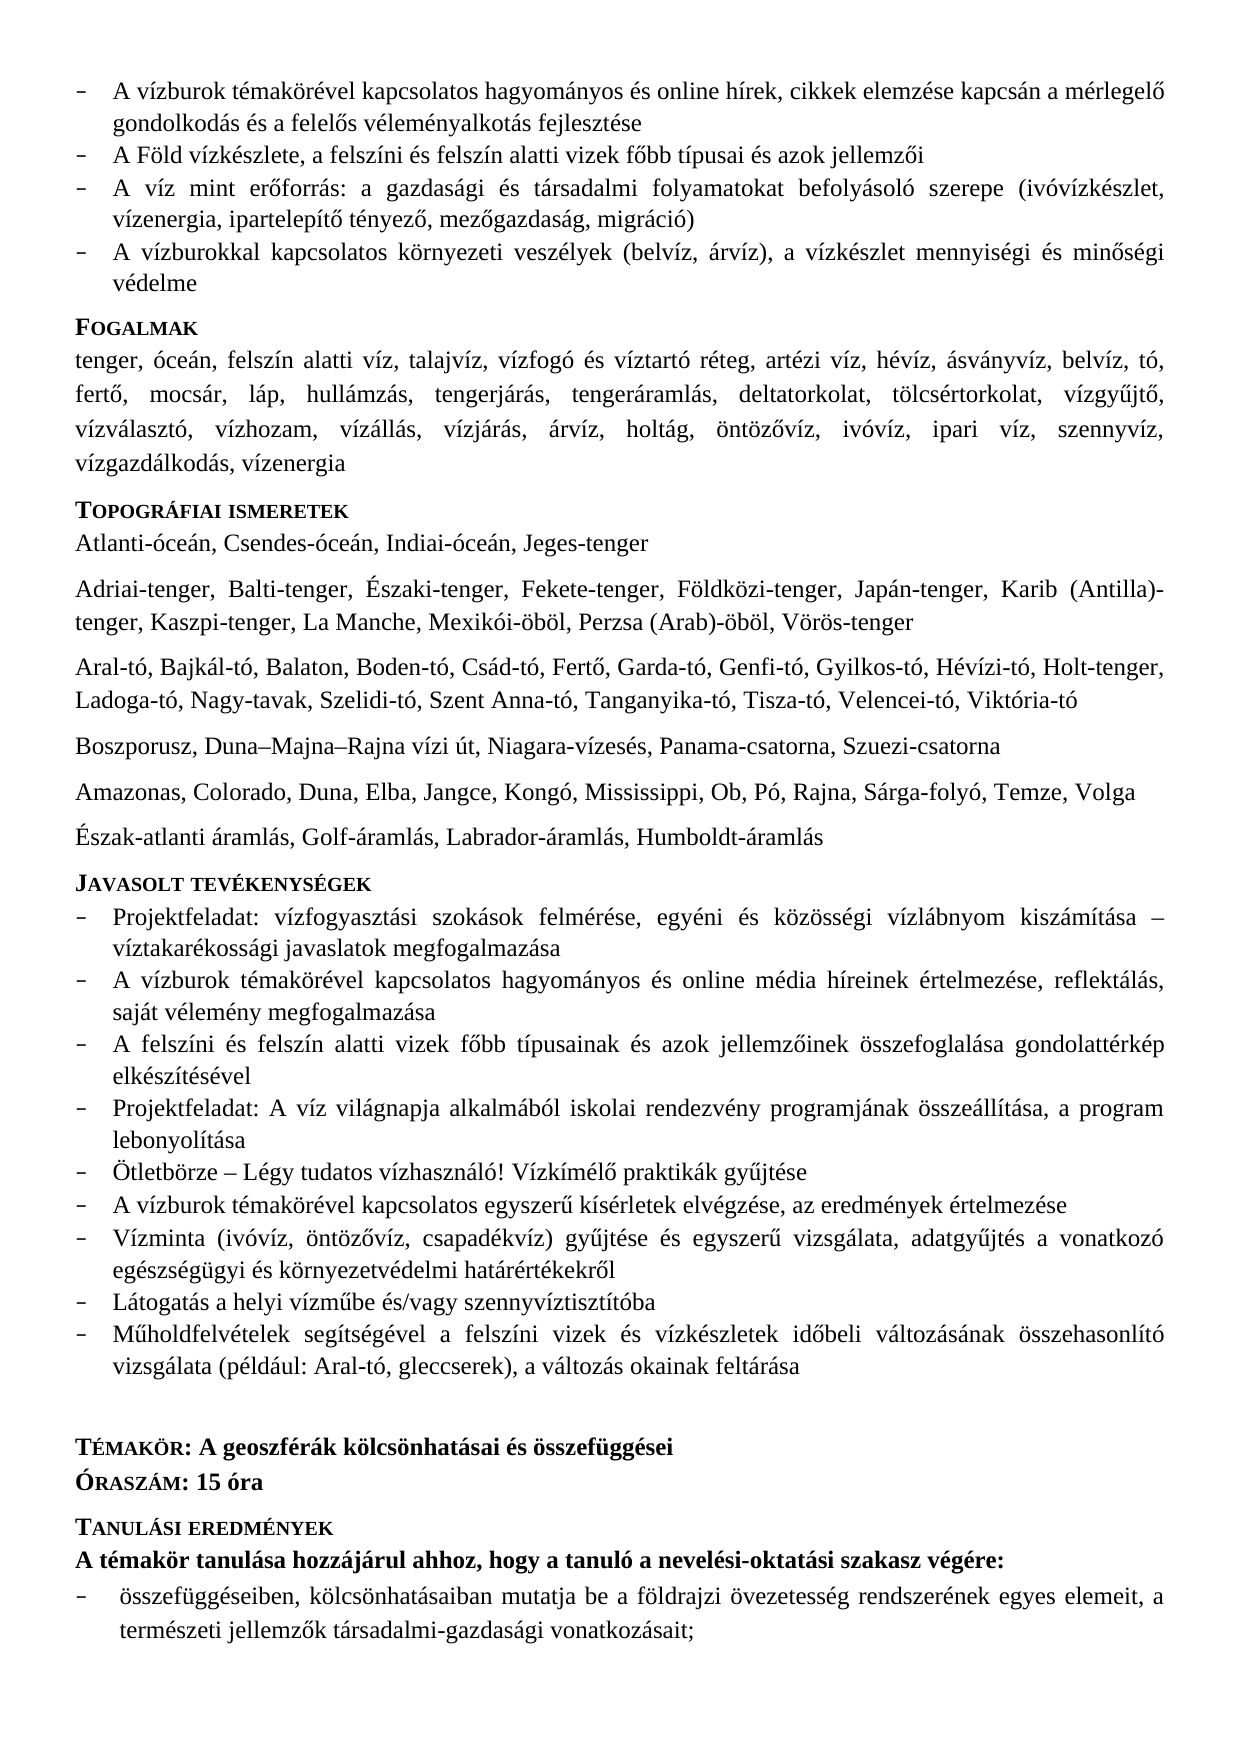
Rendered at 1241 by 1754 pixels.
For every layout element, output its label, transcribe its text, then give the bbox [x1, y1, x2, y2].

text Javasolt tevékenységek [75, 868, 1165, 896]
list Vízminta (ivóvíz, öntözővíz, csapadékvíz) gyűjtése és egyszerű vizsgálata, adatgyűjtés a vonatkozó egészségügyi és környezetvédelmi határértékekről [75, 1222, 1165, 1283]
text Atlanti-óceán, Csendes-óceán, Indiai-óceán, Jeges-tenger [75, 528, 1165, 557]
list Projektfeladat: A víz világnapja alkalmából iskolai rendezvény programjának összeállítása, a program lebonyolítása [75, 1092, 1165, 1154]
list A felszíni és felszín alatti vizek főbb típusainak és azok jellemzőinek összefoglalása gondolattérkép elkészítésével [75, 1028, 1165, 1090]
list A vízburok témakörével kapcsolatos egyszerű kísérletek elvégzése, az eredmények értelmezése [75, 1189, 1165, 1219]
list A vízburok témakörével kapcsolatos hagyományos és online média híreinek értelmezése, reflektálás, saját vélemény megfogalmazása [75, 964, 1165, 1026]
text tenger, óceán, felszín alatti víz, talajvíz, vízfogó és víztartó réteg, artézi víz, hévíz, ásványvíz, belvíz, tó, fertő, mocsár, láp, hullámzás, tengerjárás, tengeráramlás, deltatorkolat, tölcsértorkolat, vízgyűjtő, vízválasztó, vízhozam, vízállás, vízjárás, árvíz, holtág, öntözővíz, ivóvíz, ipari víz, szennyvíz, vízgazdálkodás, vízenergia [75, 345, 1165, 477]
text Tanulási eredmények [75, 1512, 1165, 1541]
list A víz mint erőforrás: a gazdasági és társadalmi folyamatokat befolyásoló szerepe (ivóvízkészlet, vízenergia, ipartelepítő tényező, mezőgazdaság, migráció) [75, 172, 1165, 233]
list Műholdfelvételek segítségével a felszíni vizek és vízkészletek időbeli változásának összehasonlító vizsgálata (például: Aral-tó, gleccserek), a változás okainak feltárása [75, 1319, 1165, 1380]
text Amazonas, Colorado, Duna, Elba, Jangce, Kongó, Mississippi, Ob, Pó, Rajna, Sárga-folyó, Temze, Volga [75, 777, 1165, 805]
text Boszporusz, Duna–Majna–Rajna vízi út, Niagara-vízesés, Panama-csatorna, Szuezi-csatorna [75, 731, 1165, 760]
text Fogalmak [75, 312, 1165, 341]
text Topográfiai ismeretek [75, 495, 1165, 524]
list Ötletbörze – Légy tudatos vízhasználó! Vízkímélő praktikák gyűjtése [75, 1156, 1165, 1187]
list A vízburokkal kapcsolatos környezeti veszélyek (belvíz, árvíz), a vízkészlet mennyiségi és minőségi védelme [75, 236, 1165, 297]
text Észak-atlanti áramlás, Golf-áramlás, Labrador-áramlás, Humboldt-áramlás [75, 822, 1165, 851]
list A Föld vízkészlete, a felszíni és felszín alatti vizek főbb típusai és azok jellemzői [75, 139, 1165, 169]
text Témakör: A geoszférák kölcsönhatásai és összefüggései [75, 1432, 1165, 1461]
list A vízburok témakörével kapcsolatos hagyományos és online hírek, cikkek elemzése kapcsán a mérlegelő gondolkodás és a felelős véleményalkotás fejlesztése [75, 75, 1165, 137]
text A témakör tanulása hozzájárul ahhoz, hogy a tanuló a nevelési-oktatási szakasz végére: [75, 1546, 1165, 1574]
text Adriai-tenger, Balti-tenger, Északi-tenger, Fekete-tenger, Földközi-tenger, Japán-tenger, Karib (Antilla)-tenger, Kaszpi-tenger, La Manche, Mexikói-öböl, Perzsa (Arab)-öböl, Vörös-tenger [75, 574, 1165, 636]
list Látogatás a helyi vízműbe és/vagy szennyvíztisztítóba [75, 1286, 1165, 1316]
list Projektfeladat: vízfogyasztási szokások felmérése, egyéni és közösségi vízlábnyom kiszámítása – víztakarékossági javaslatok megfogalmazása [75, 901, 1165, 962]
text Aral-tó, Bajkál-tó, Balaton, Boden-tó, Csád-tó, Fertő, Garda-tó, Genfi-tó, Gyilkos-tó, Hévízi-tó, Holt-tenger, Ladoga-tó, Nagy-tavak, Szelidi-tó, Szent Anna-tó, Tanganyika-tó, Tisza-tó, Velencei-tó, Viktória-tó [75, 652, 1165, 714]
text Óraszám: 15 óra [75, 1467, 1165, 1496]
list összefüggéseiben, kölcsönhatásaiban mutatja be a földrajzi övezetesség rendszerének egyes elemeit, a természeti jellemzők társadalmi-gazdasági vonatkozásait; [75, 1580, 1165, 1643]
